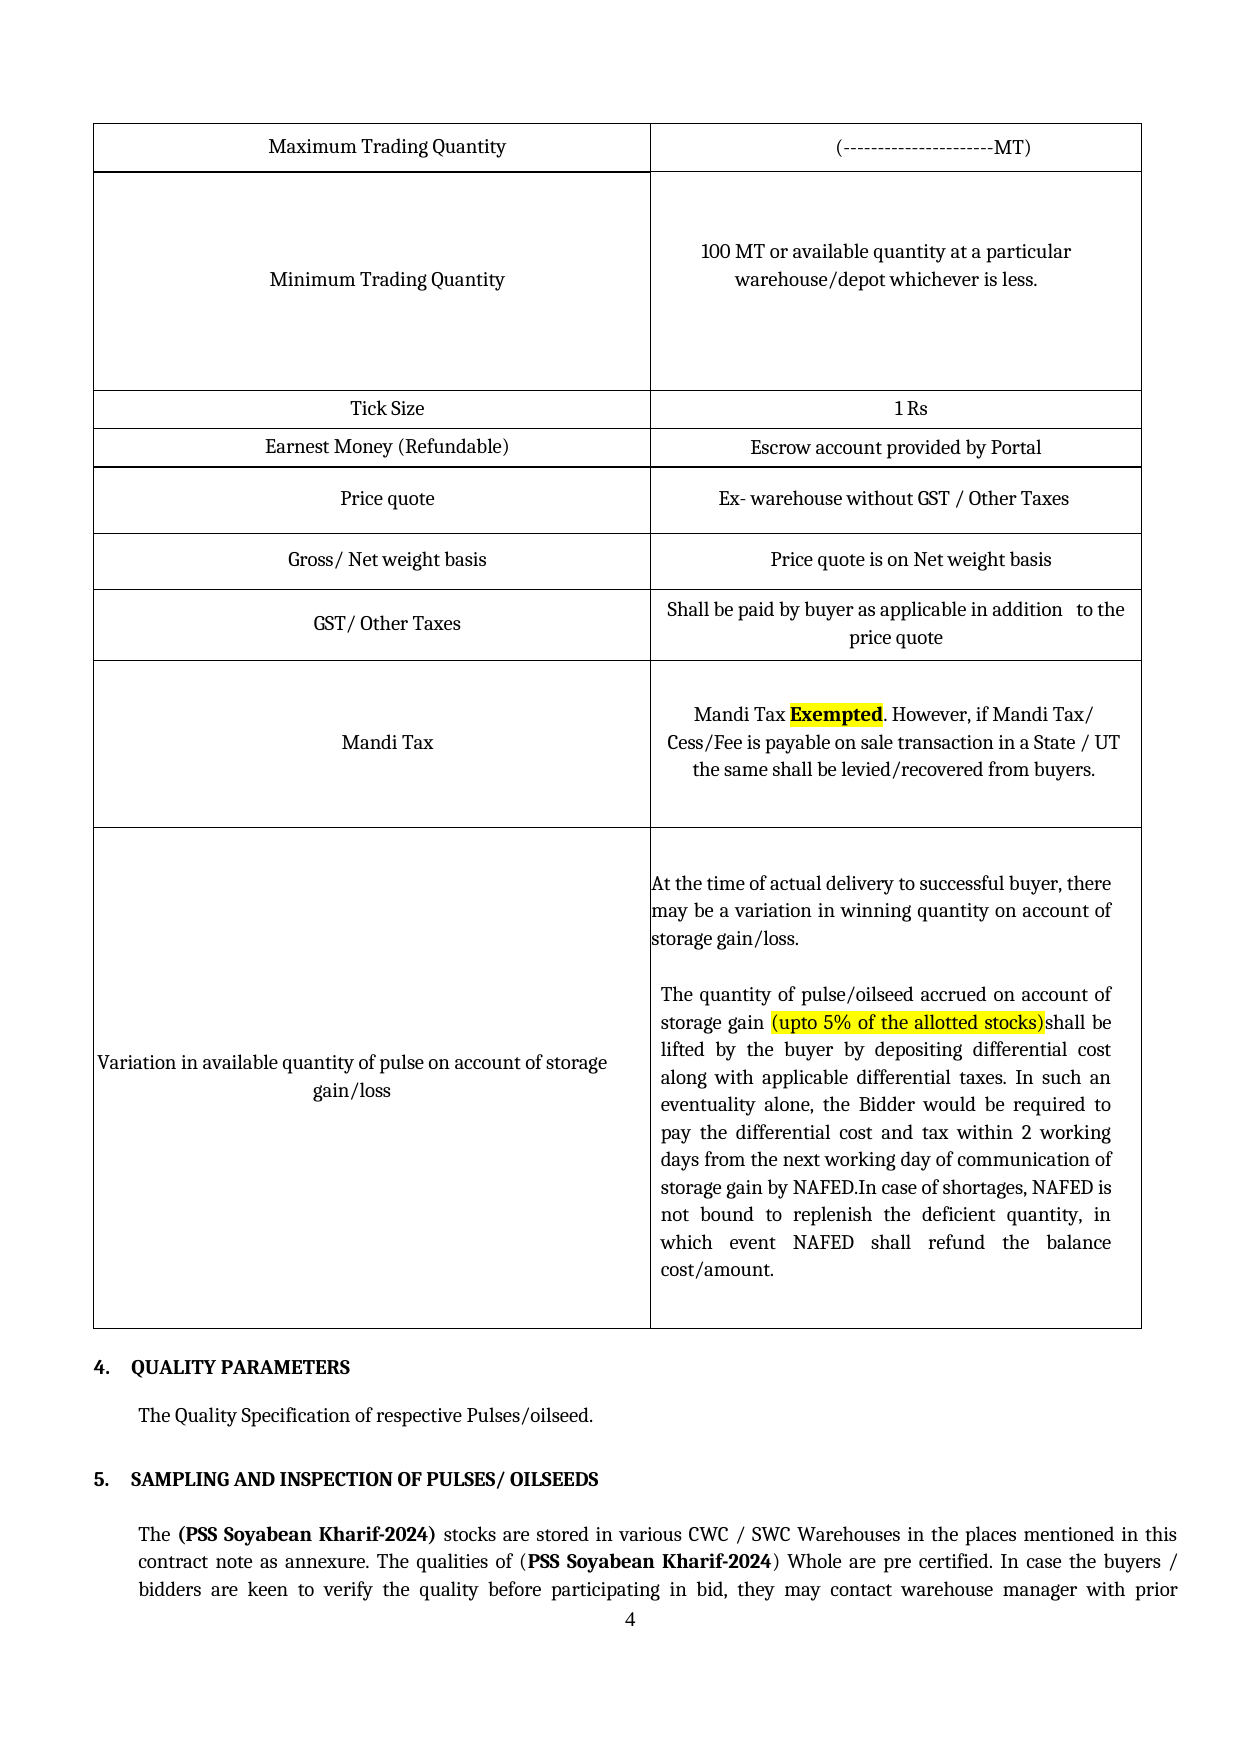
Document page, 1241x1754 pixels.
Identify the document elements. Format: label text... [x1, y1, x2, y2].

table_cell Earnest Money (Refundable) [94, 429, 650, 466]
table_cell At the time of actual delivery to successful buyer, there may be a variation in winning quantity on account of storage gain/loss. The quantity of pulse/oilseed accrued on account of storage gain (upto 5% of the allotted stocks)shall be lifted by the buyer by depositing differential cost along with applicable differential taxes. In such an eventuality alone, the Bidder would be required to pay the differential cost and tax within 2 working days from the next working day of communication of storage gain by NAFED.In case of shortages, NAFED is not bound to replenish the deficient quantity, in which event NAFED shall refund the balance cost/amount. [651, 828, 1141, 1328]
table_cell Mandi Tax [94, 661, 650, 827]
table_cell 1 Rs [651, 391, 1141, 428]
table_cell Maximum Trading Quantity [94, 124, 650, 171]
table_cell Mandi Tax Exempted. However, if Mandi Tax/ Cess/Fee is payable on sale transaction in a State / UT the same shall be levied/recovered from buyers. [651, 661, 1141, 827]
table_cell Variation in available quantity of pulse on account of storage gain/loss [94, 828, 650, 1328]
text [138, 1522, 1179, 1601]
list SAMPLING AND INSPECTION OF PULSES/ OILSEEDS [94, 1467, 1179, 1491]
table_cell (----------------------MT) [651, 124, 1141, 171]
table_cell Minimum Trading Quantity [94, 173, 650, 389]
table_cell Tick Size [94, 391, 650, 428]
table_cell Shall be paid by buyer as applicable in addition to the price quote [651, 590, 1141, 660]
table_cell GST/ Other Taxes [94, 590, 650, 660]
table_cell Ex- warehouse without GST / Other Taxes [651, 468, 1141, 533]
text The Quality Specification of respective Pulses/oilseed. [138, 1404, 1187, 1428]
table_cell Gross/ Net weight basis [94, 534, 650, 588]
table_cell 100 MT or available quantity at a particular warehouse/depot whichever is less. [651, 172, 1141, 389]
table_cell Price quote [94, 468, 650, 533]
table_cell Price quote is on Net weight basis [651, 534, 1141, 588]
list QUALITY PARAMETERS [94, 1356, 1187, 1380]
